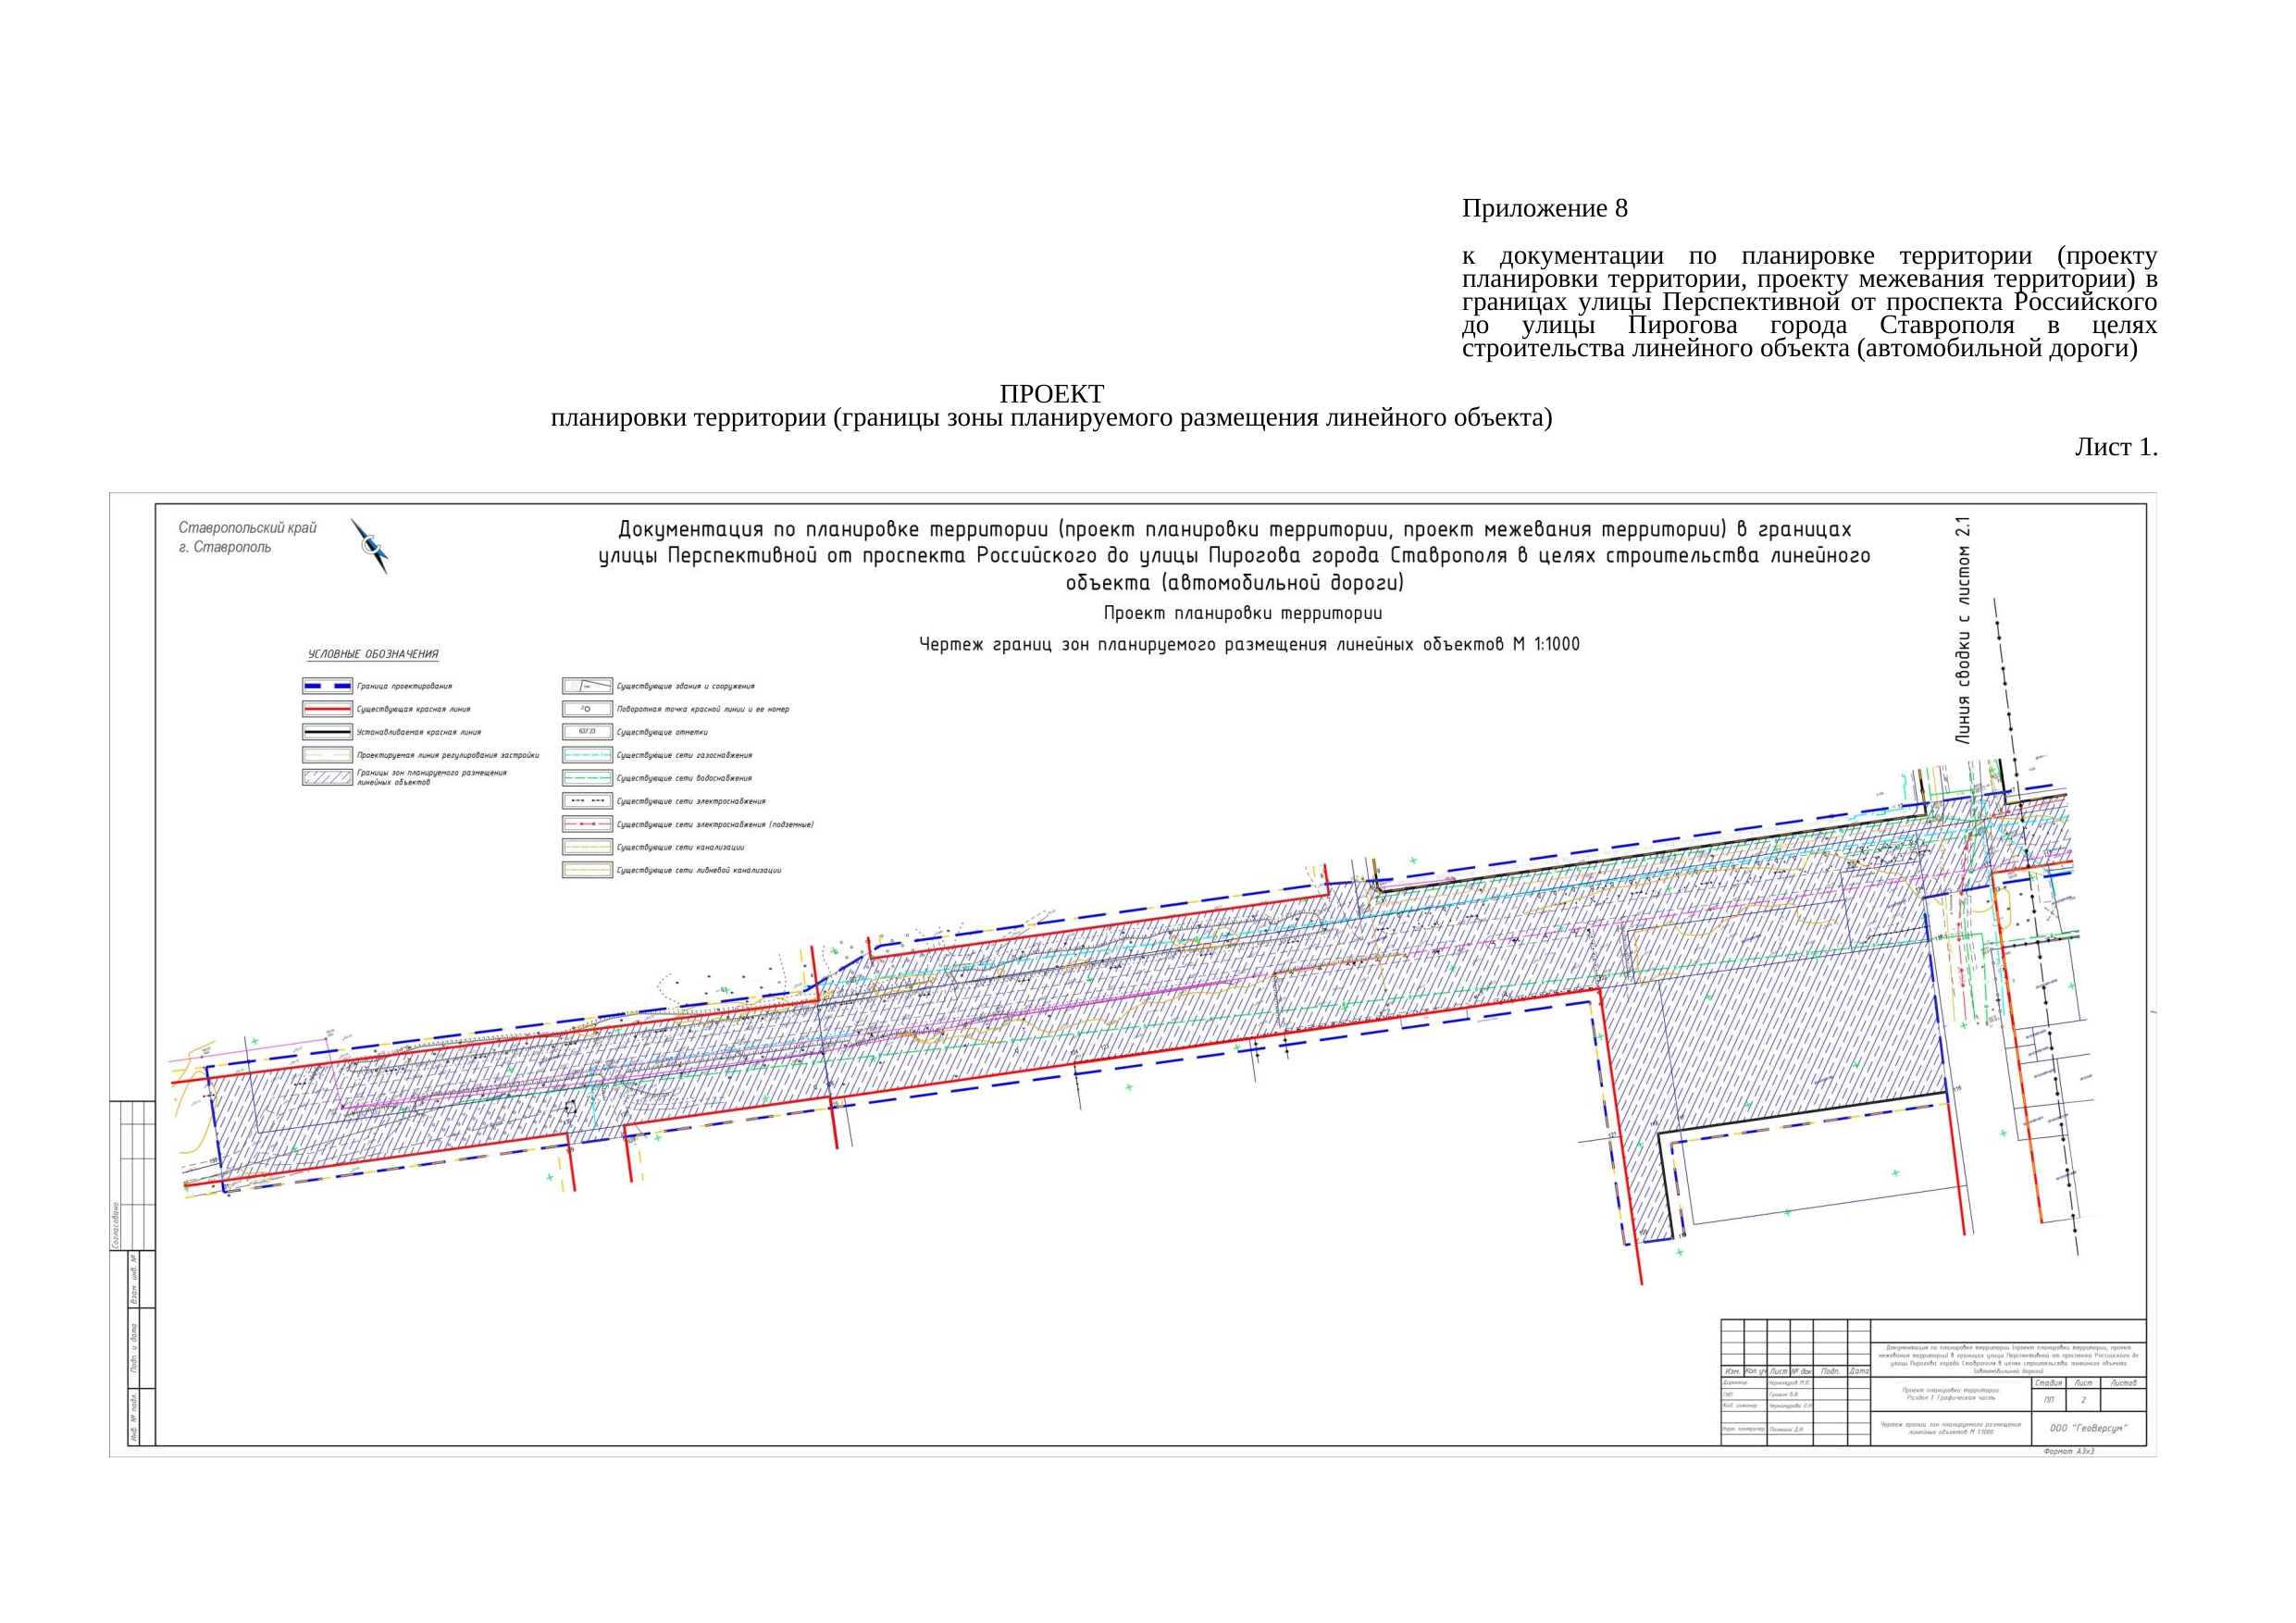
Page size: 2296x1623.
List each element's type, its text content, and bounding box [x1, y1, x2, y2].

text планировки территории (границы зоны планируемого размещения линейного объекта) [0, 407, 839, 430]
text Приложение 8 [1462, 192, 2159, 222]
text Лист 1. [109, 430, 2159, 462]
text ПРОЕКТ [0, 384, 2159, 407]
text планировки территории (границы зоны планируемого размещения линейного объекта) [837, 407, 2159, 430]
text к документации по планировке территории (проекту планировки территории, проекту межевания территории) в границах улицы Перспективной от проспекта Российского до улицы Пирогова города Ставрополя в целях строительства линейного объекта (автомобильной дороги) [1462, 245, 2159, 361]
picture [109, 492, 2157, 1457]
